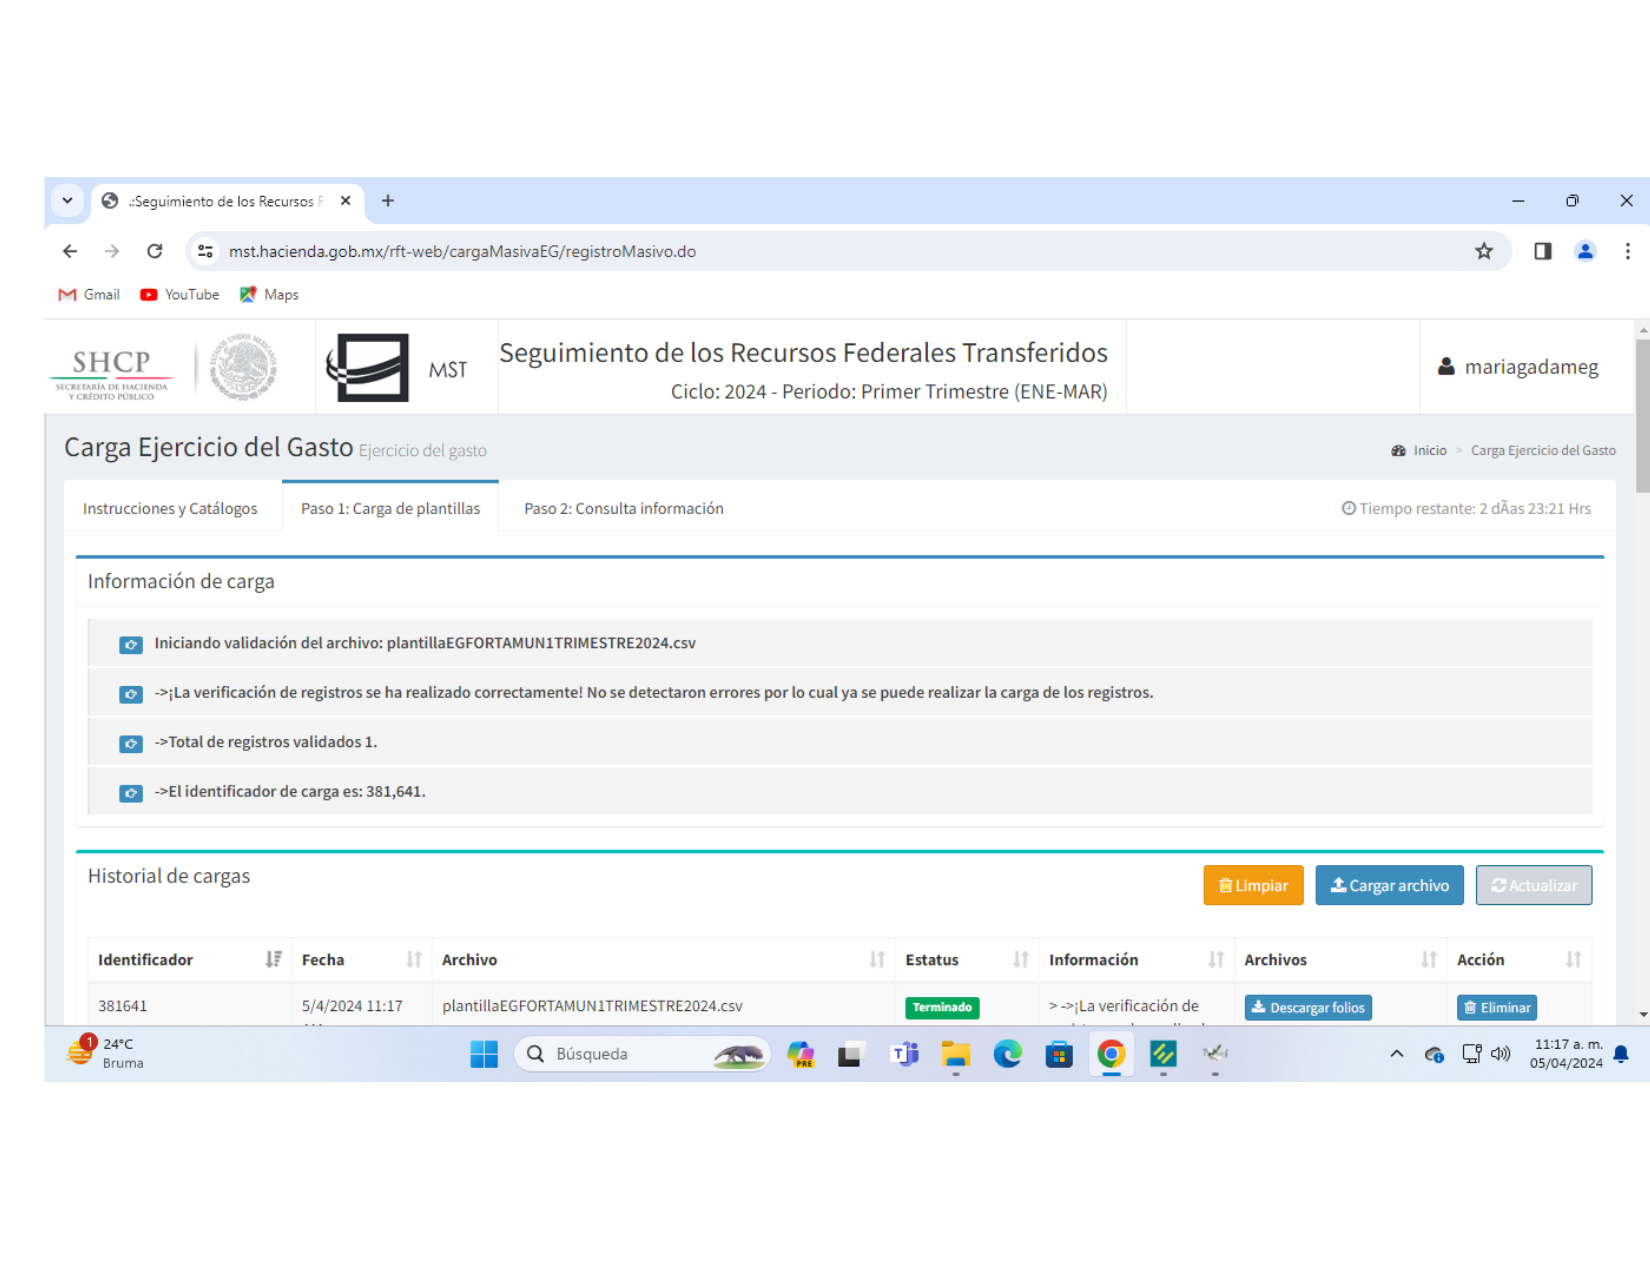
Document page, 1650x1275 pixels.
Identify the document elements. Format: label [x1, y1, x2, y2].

picture [44, 177, 1650, 1082]
